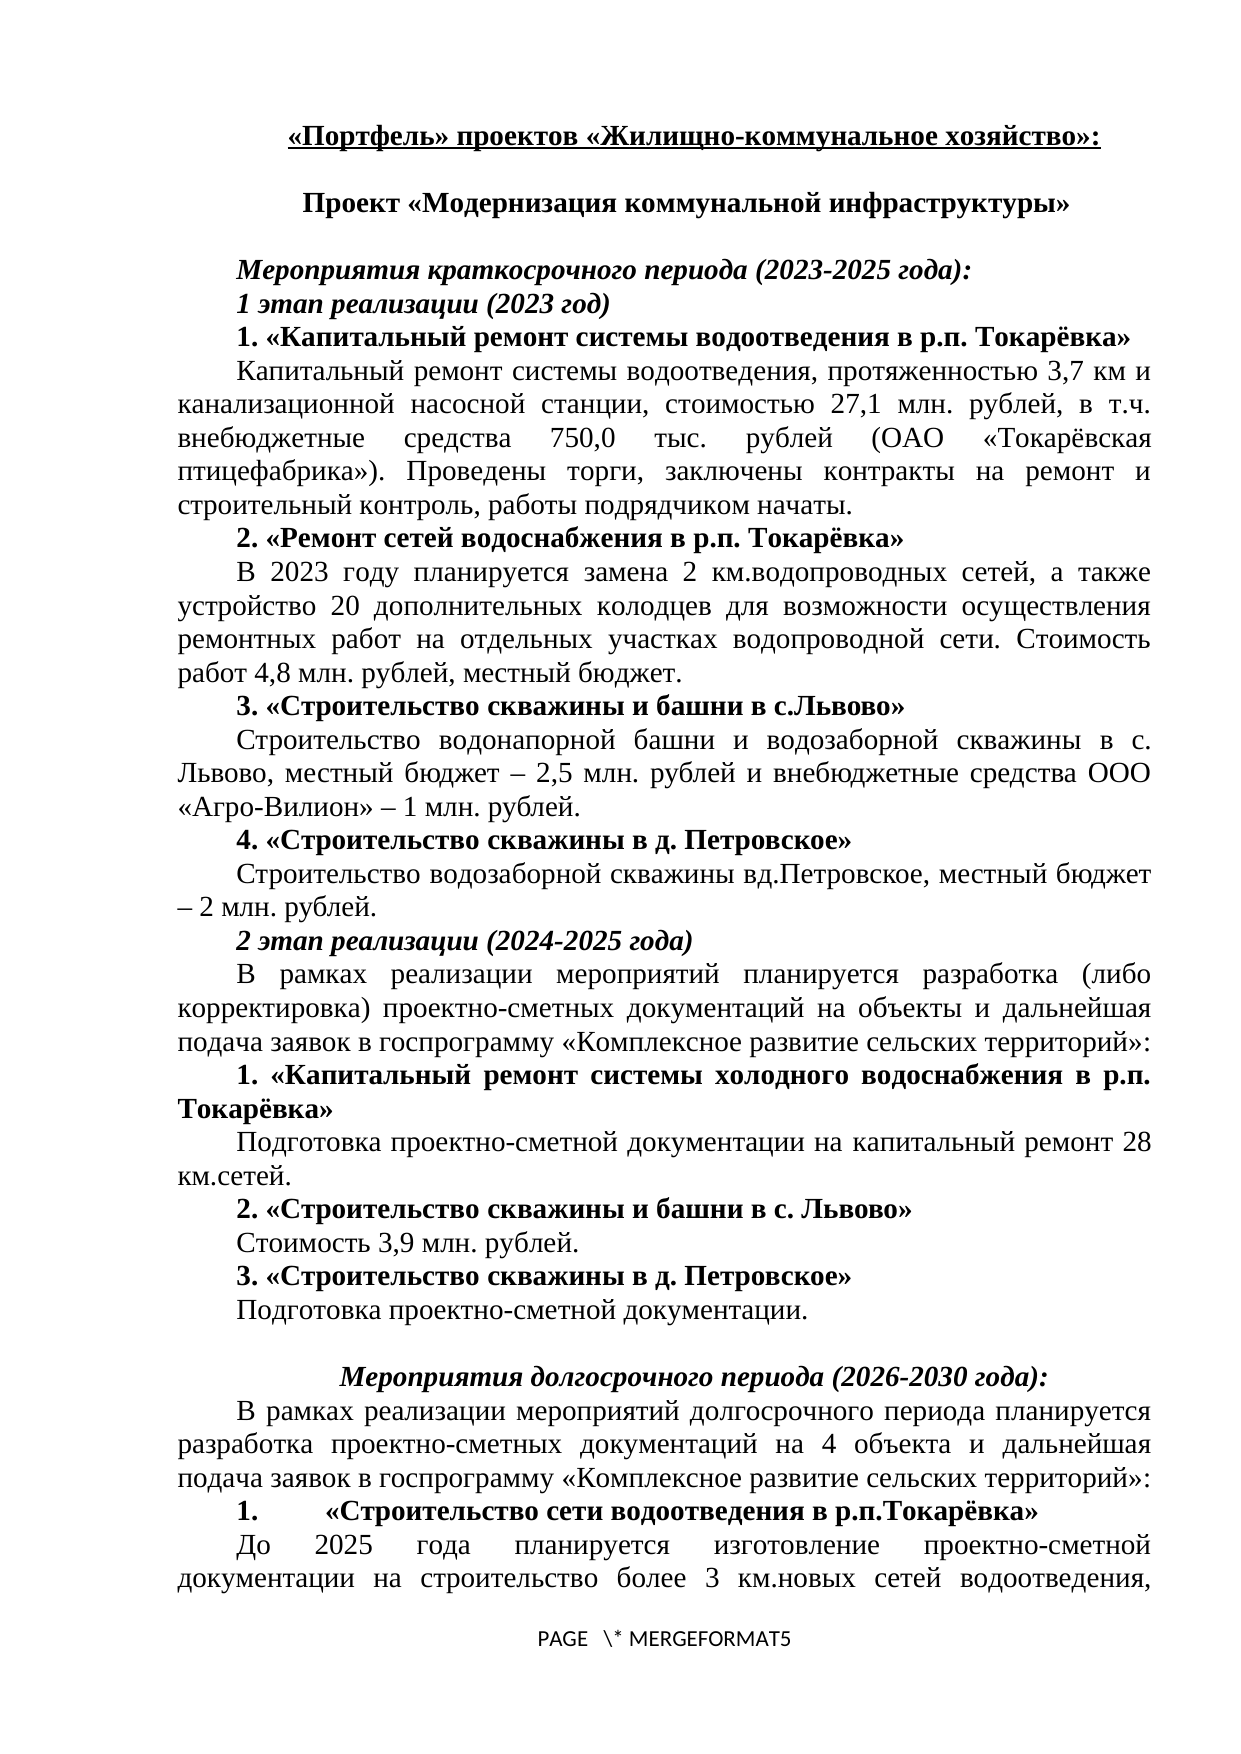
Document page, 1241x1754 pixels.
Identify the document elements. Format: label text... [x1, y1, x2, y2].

text В 2023 году планируется замена 2 км.водопроводных сетей, а также устройство 20 дополнительных колодцев для возможности осуществления ремонтных работ на отдельных участках водопроводной сети. Стоимость работ 4,8 млн. рублей, местный бюджет. [177, 554, 1152, 688]
text 2. «Строительство скважины и башни в с. Львово» [236, 1191, 1152, 1225]
text Капитальный ремонт системы водоотведения, протяженностью 3,7 км и канализационной насосной станции, стоимостью 27,1 млн. рублей, в т.ч. внебюджетные средства 750,0 тыс. рублей (ОАО «Токарёвская птицефабрика»). Проведены торги, заключены контракты на ремонт и строительный контроль, работы подрядчиком начаты. [177, 353, 1152, 521]
text Мероприятия долгосрочного периода (2026-2030 года): [177, 1359, 1152, 1393]
text Строительство водонапорной башни и водозаборной скважины в с. Львово, местный бюджет – 2,5 млн. рублей и внебюджетные средства ООО «Агро-Вилион» – 1 млн. рублей. [177, 722, 1152, 822]
text Мероприятия краткосрочного периода (2023-2025 года): [177, 252, 1152, 286]
text 4. «Строительство скважины в д. Петровское» [236, 822, 1152, 856]
text В рамках реализации мероприятий долгосрочного периода планируется разработка проектно-сметных документаций на 4 объекта и дальнейшая подача заявок в госпрограмму «Комплексное развитие сельских территорий»: [177, 1393, 1152, 1493]
text 3. «Строительство скважины в д. Петровское» [236, 1258, 1152, 1292]
text «Портфель» проектов «Жилищно-коммунальное хозяйство»: [177, 118, 1152, 152]
text Проект «Модернизация коммунальной инфраструктуры» [177, 185, 1152, 219]
text Строительство водозаборной скважины вд.Петровское, местный бюджет – 2 млн. рублей. [177, 856, 1152, 923]
text В рамках реализации мероприятий планируется разработка (либо корректировка) проектно-сметных документаций на объекты и дальнейшая подача заявок в госпрограмму «Комплексное развитие сельских территорий»: [177, 957, 1152, 1057]
text 2 этап реализации (2024-2025 года) [177, 923, 1152, 957]
text 1. «Капитальный ремонт системы холодного водоснабжения в р.п. Токарёвка» [177, 1057, 1152, 1124]
text 1 этап реализации (2023 год) [177, 286, 1152, 319]
text Стоимость 3,9 млн. рублей. [177, 1225, 1152, 1258]
text 1. «Капитальный ремонт системы водоотведения в р.п. Токарёвка» [236, 319, 1152, 353]
text Подготовка проектно-сметной документации. [177, 1292, 1152, 1326]
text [177, 1527, 1152, 1594]
list «Строительство сети водоотведения в р.п.Токарёвка» [177, 1493, 1152, 1527]
text Подготовка проектно-сметной документации на капитальный ремонт 28 км.сетей. [177, 1124, 1152, 1191]
text 3. «Строительство скважины и башни в с.Львово» [177, 688, 1152, 722]
text 2. «Ремонт сетей водоснабжения в р.п. Токарёвка» [177, 521, 1152, 554]
